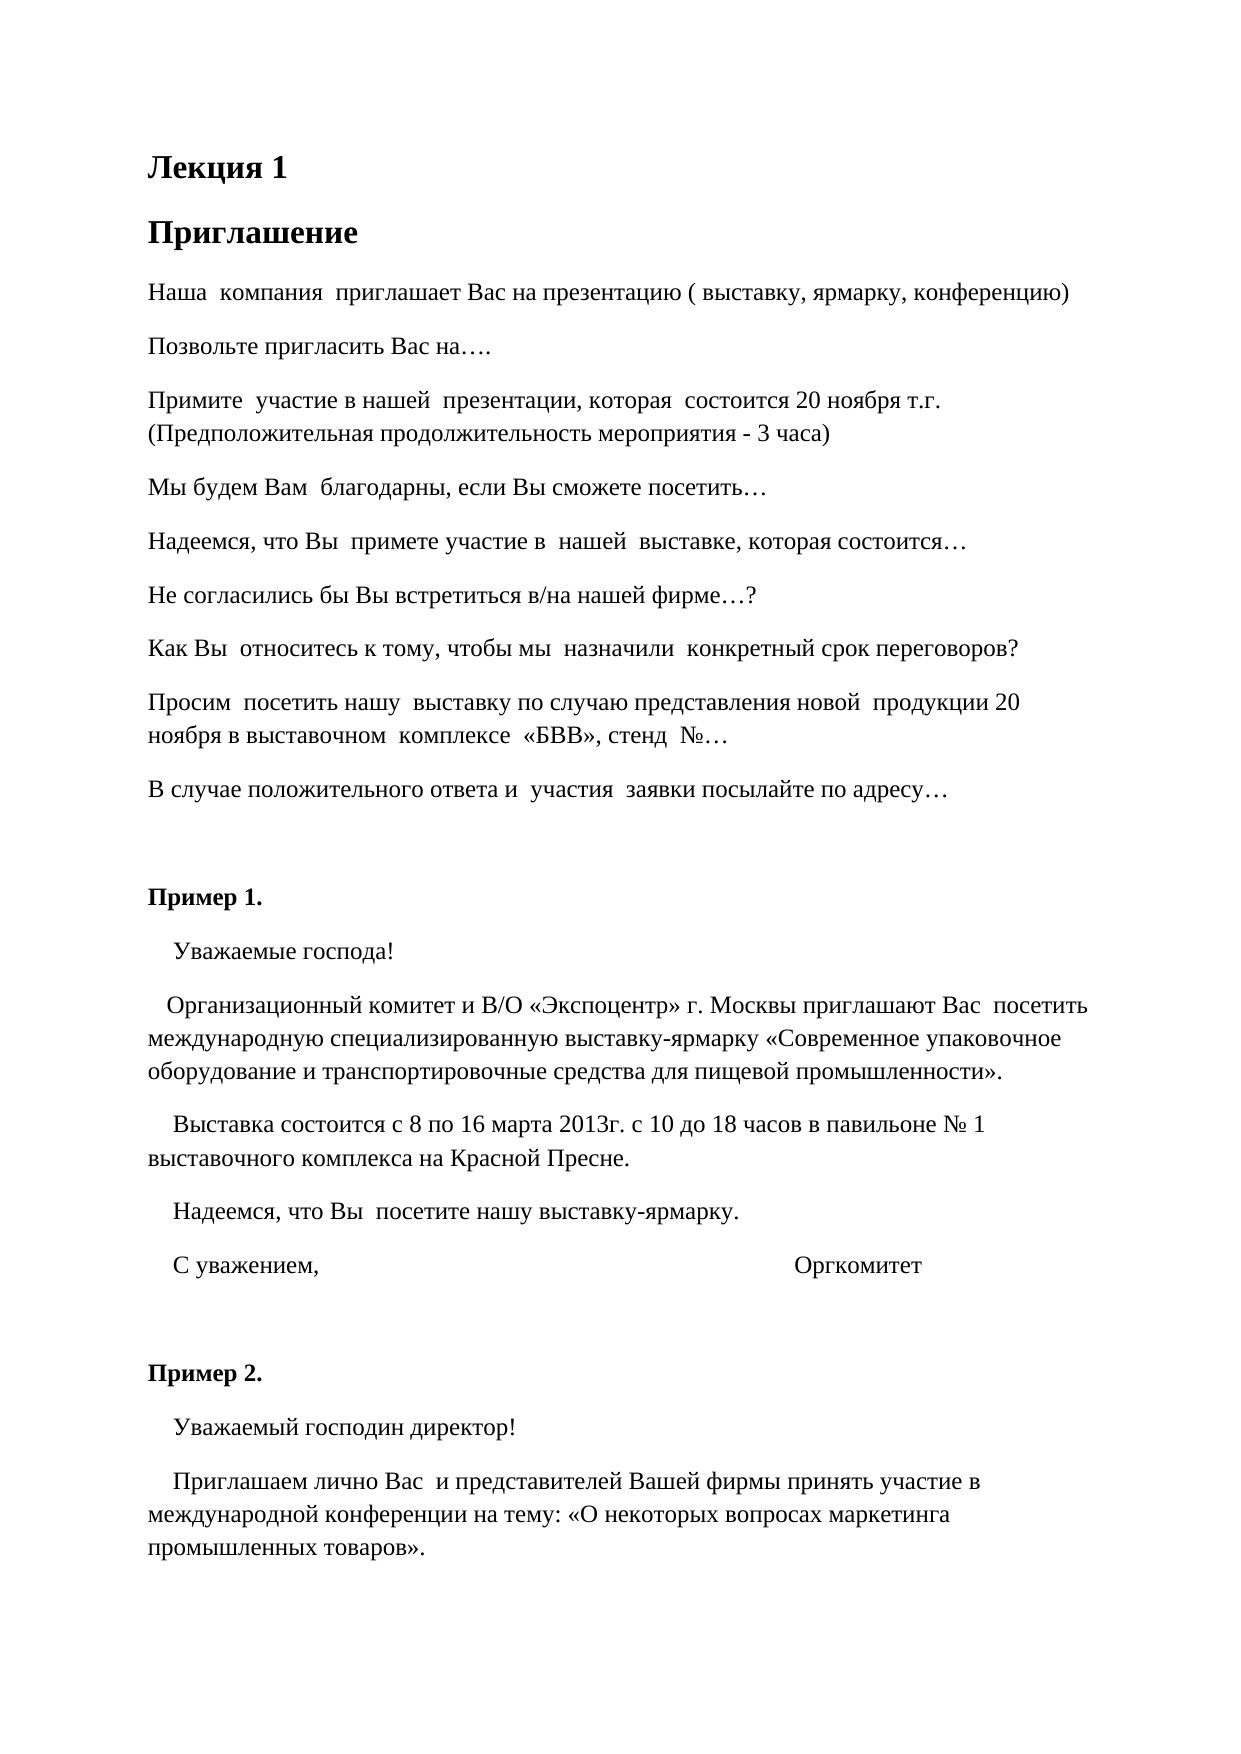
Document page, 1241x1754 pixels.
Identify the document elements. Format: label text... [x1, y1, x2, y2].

text Мы будем Вам благодарны, если Вы сможете посетить… [148, 472, 1093, 501]
text Не согласились бы Вы встретиться в/на нашей фирме…? [148, 580, 1093, 608]
text Позвольте пригласить Вас на…. [148, 331, 1093, 360]
text Выставка состоится с 8 по 16 марта 2013г. с 10 до 18 часов в павильоне № 1 выставочного комплекса на Красной Пресне. [148, 1109, 1093, 1171]
text Примите участие в нашей презентации, которая состоится 20 ноября т.г. (Предположительная продолжительность мероприятия - 3 часа) [148, 385, 1093, 447]
text Наша компания приглашает Вас на презентацию ( выставку, ярмарку, конференцию) [148, 277, 1093, 306]
text Как Вы относитесь к тому, чтобы мы назначили конкретный срок переговоров? [148, 633, 1093, 662]
text Приглашение [148, 212, 1093, 251]
text Надеемся, что Вы посетите нашу выставку-ярмарку. [148, 1196, 1093, 1225]
text Уважаемый господин директор! [148, 1412, 1093, 1441]
text Лекция 1 [148, 148, 1093, 186]
text Организационный комитет и В/О «Экспоцентр» г. Москвы приглашают Вас посетить международную специализированную выставку-ярмарку «Современное упаковочное оборудование и транспортировочные средства для пищевой промышленности». [148, 990, 1093, 1084]
text Просим посетить нашу выставку по случаю представления новой продукции 20 ноября в выставочном комплексе «БВВ», стенд №… [148, 687, 1093, 749]
text В случае положительного ответа и участия заявки посылайте по адресу… [148, 774, 1093, 803]
text С уважением, Оргкомитет [148, 1250, 1093, 1279]
text Пример 1. [148, 882, 1093, 911]
text Пример 2. [148, 1358, 1093, 1387]
text Уважаемые господа! [148, 936, 1093, 964]
text Приглашаем лично Вас и представителей Вашей фирмы принять участие в международной конференции на тему: «О некоторых вопросах маркетинга промышленных товаров». [148, 1466, 1093, 1561]
text Надеемся, что Вы примете участие в нашей выставке, которая состоится… [148, 526, 1093, 554]
